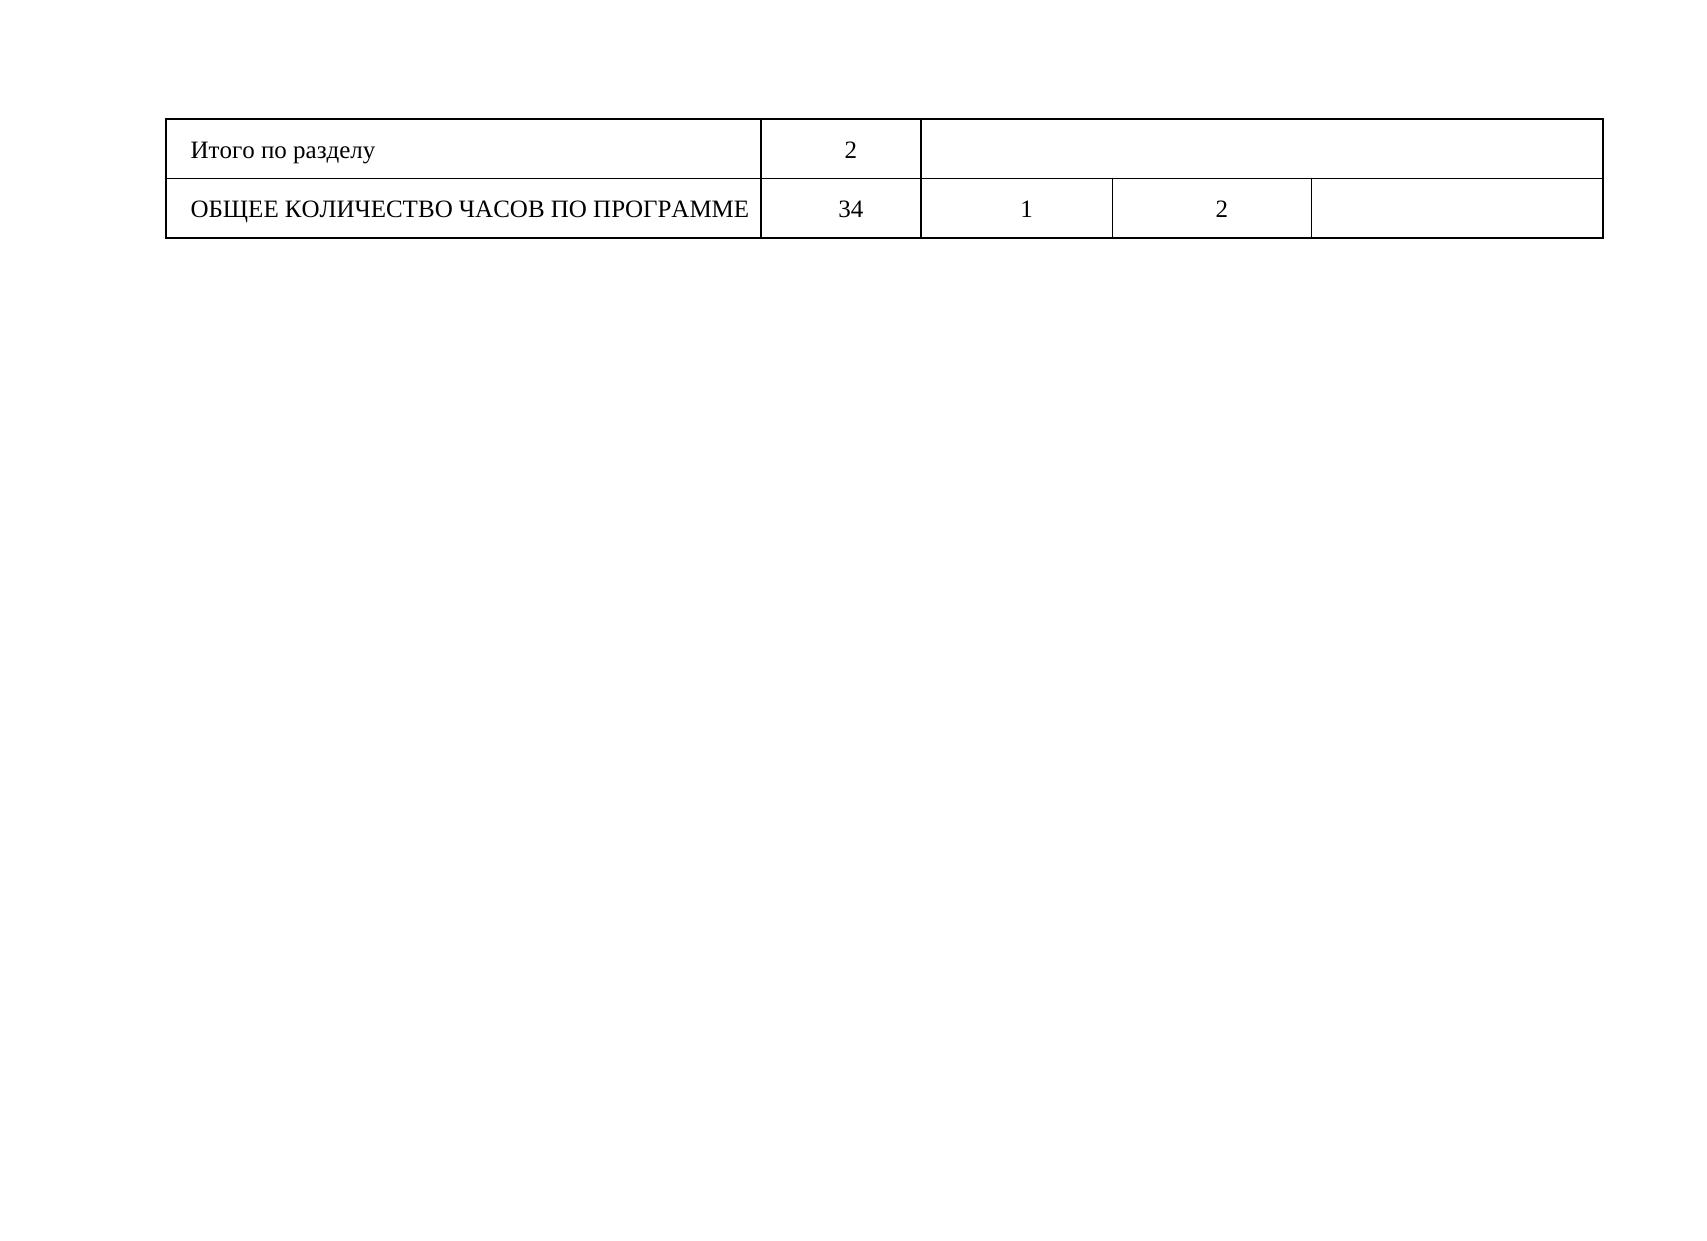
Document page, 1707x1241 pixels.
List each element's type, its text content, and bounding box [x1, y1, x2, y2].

table_cell 2 [1113, 179, 1311, 237]
table_cell [1312, 179, 1602, 237]
table_cell 1 [922, 179, 1112, 237]
table_cell 2 [762, 120, 920, 178]
table_cell Итого по разделу [167, 120, 760, 178]
table_cell ОБЩЕЕ КОЛИЧЕСТВО ЧАСОВ ПО ПРОГРАММЕ [167, 179, 760, 237]
table_cell [922, 120, 1602, 178]
table_cell 34 [762, 179, 920, 237]
